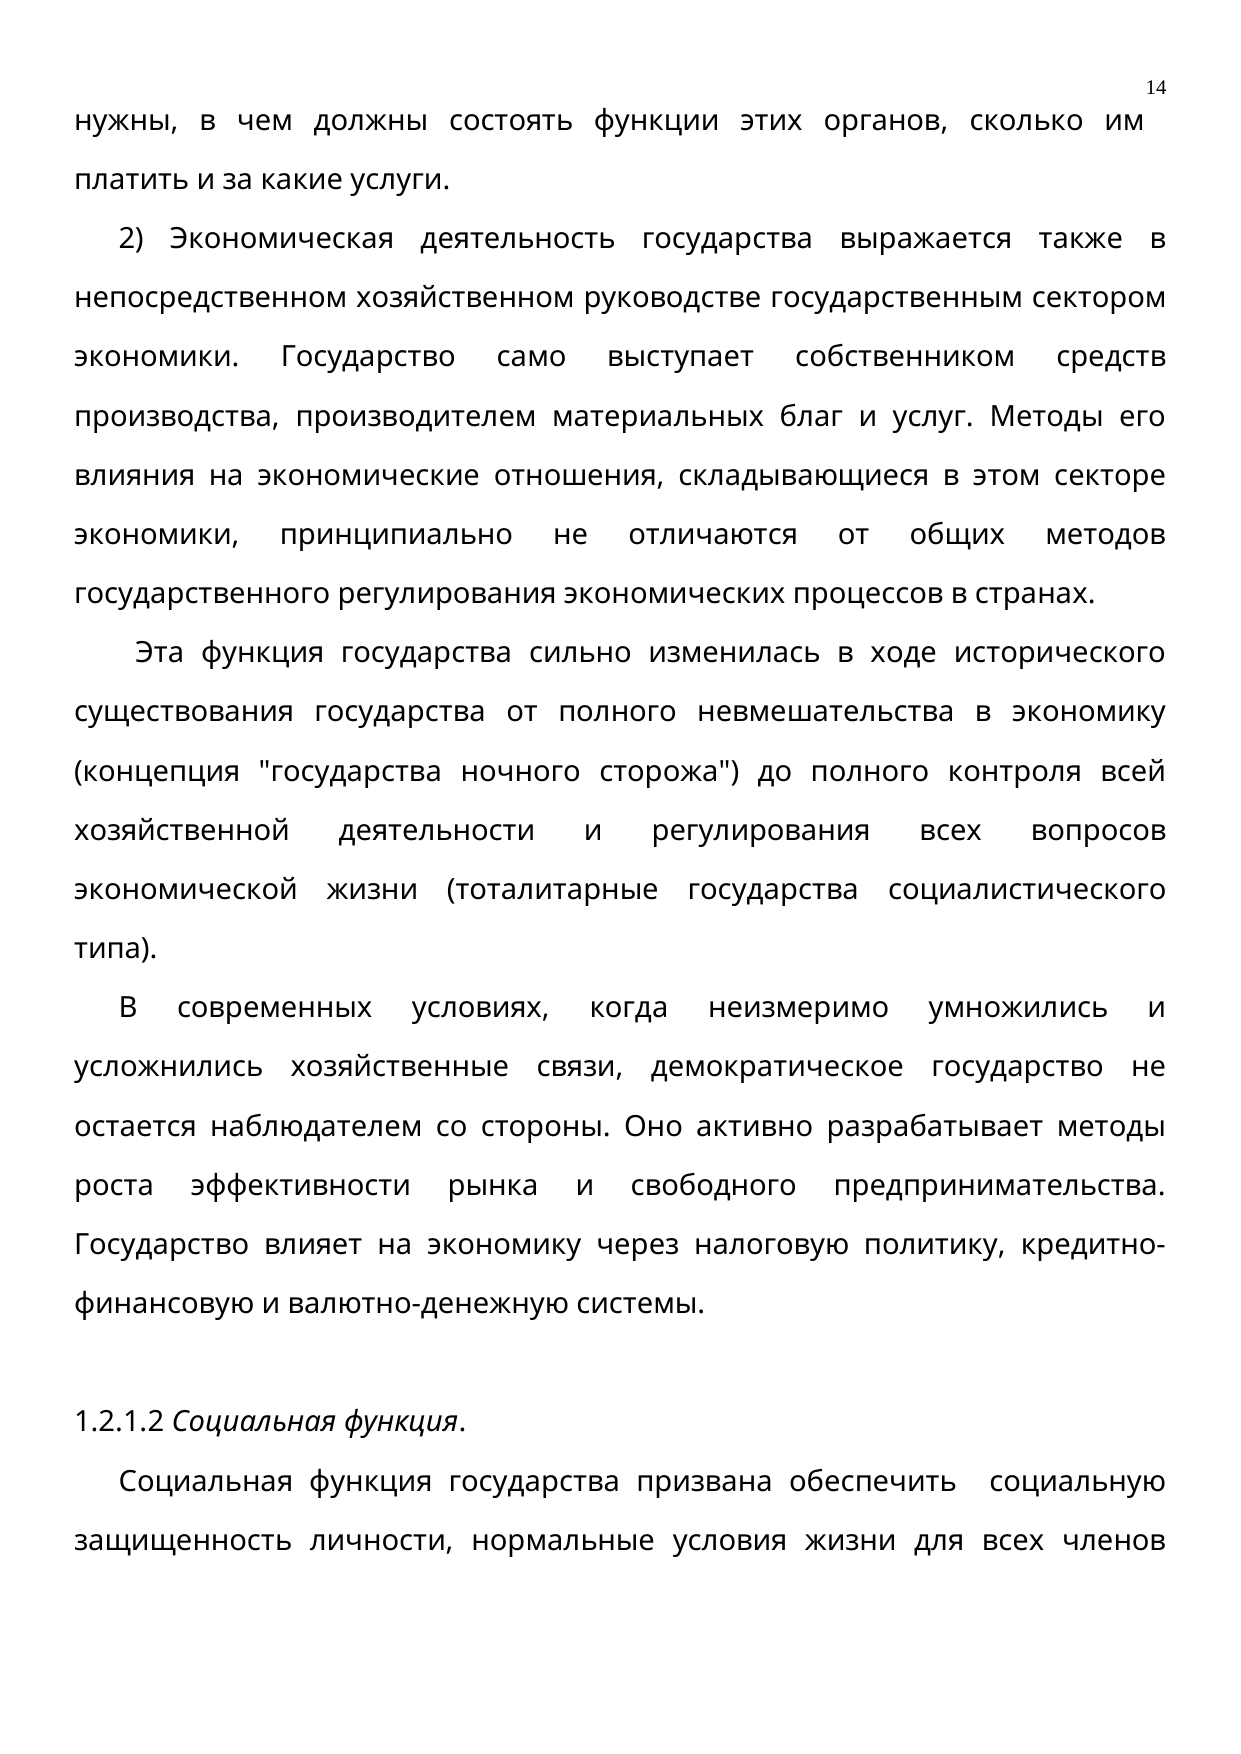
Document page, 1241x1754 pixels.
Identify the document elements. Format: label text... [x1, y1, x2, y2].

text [74, 1460, 1167, 1558]
text Эта функция государства сильно изменилась в ходе исторического существования государства от полного невмешательства в экономику (концепция "государства ночного сторожа") до полного контроля всей хозяйственной деятельности и регулирования всех вопросов экономической жизни (тоталитарные государства социалистического типа). [74, 632, 1167, 967]
text В современных условиях, когда неизмеримо умножились и усложнились хозяйственные связи, демократическое государство не остается наблюдателем со стороны. Оно активно разрабатывает методы роста эффективности рынка и свободного предпринимательства. Государство влияет на экономику через налоговую политику, кредитно-финансовую и валютно-денежную системы. [74, 987, 1167, 1322]
text 1.2.1.2 Социальная функция. [74, 1401, 1167, 1440]
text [74, 99, 1167, 198]
text 2) Экономическая деятельность государства выражается также в непосредственном хозяйственном руководстве государственным сектором экономики. Государство само выступает собственником средств производства, производителем материальных благ и услуг. Методы его влияния на экономические отношения, складывающиеся в этом секторе экономики, принципиально не отличаются от общих методов государственного регулирования экономических процессов в странах. [74, 217, 1167, 612]
